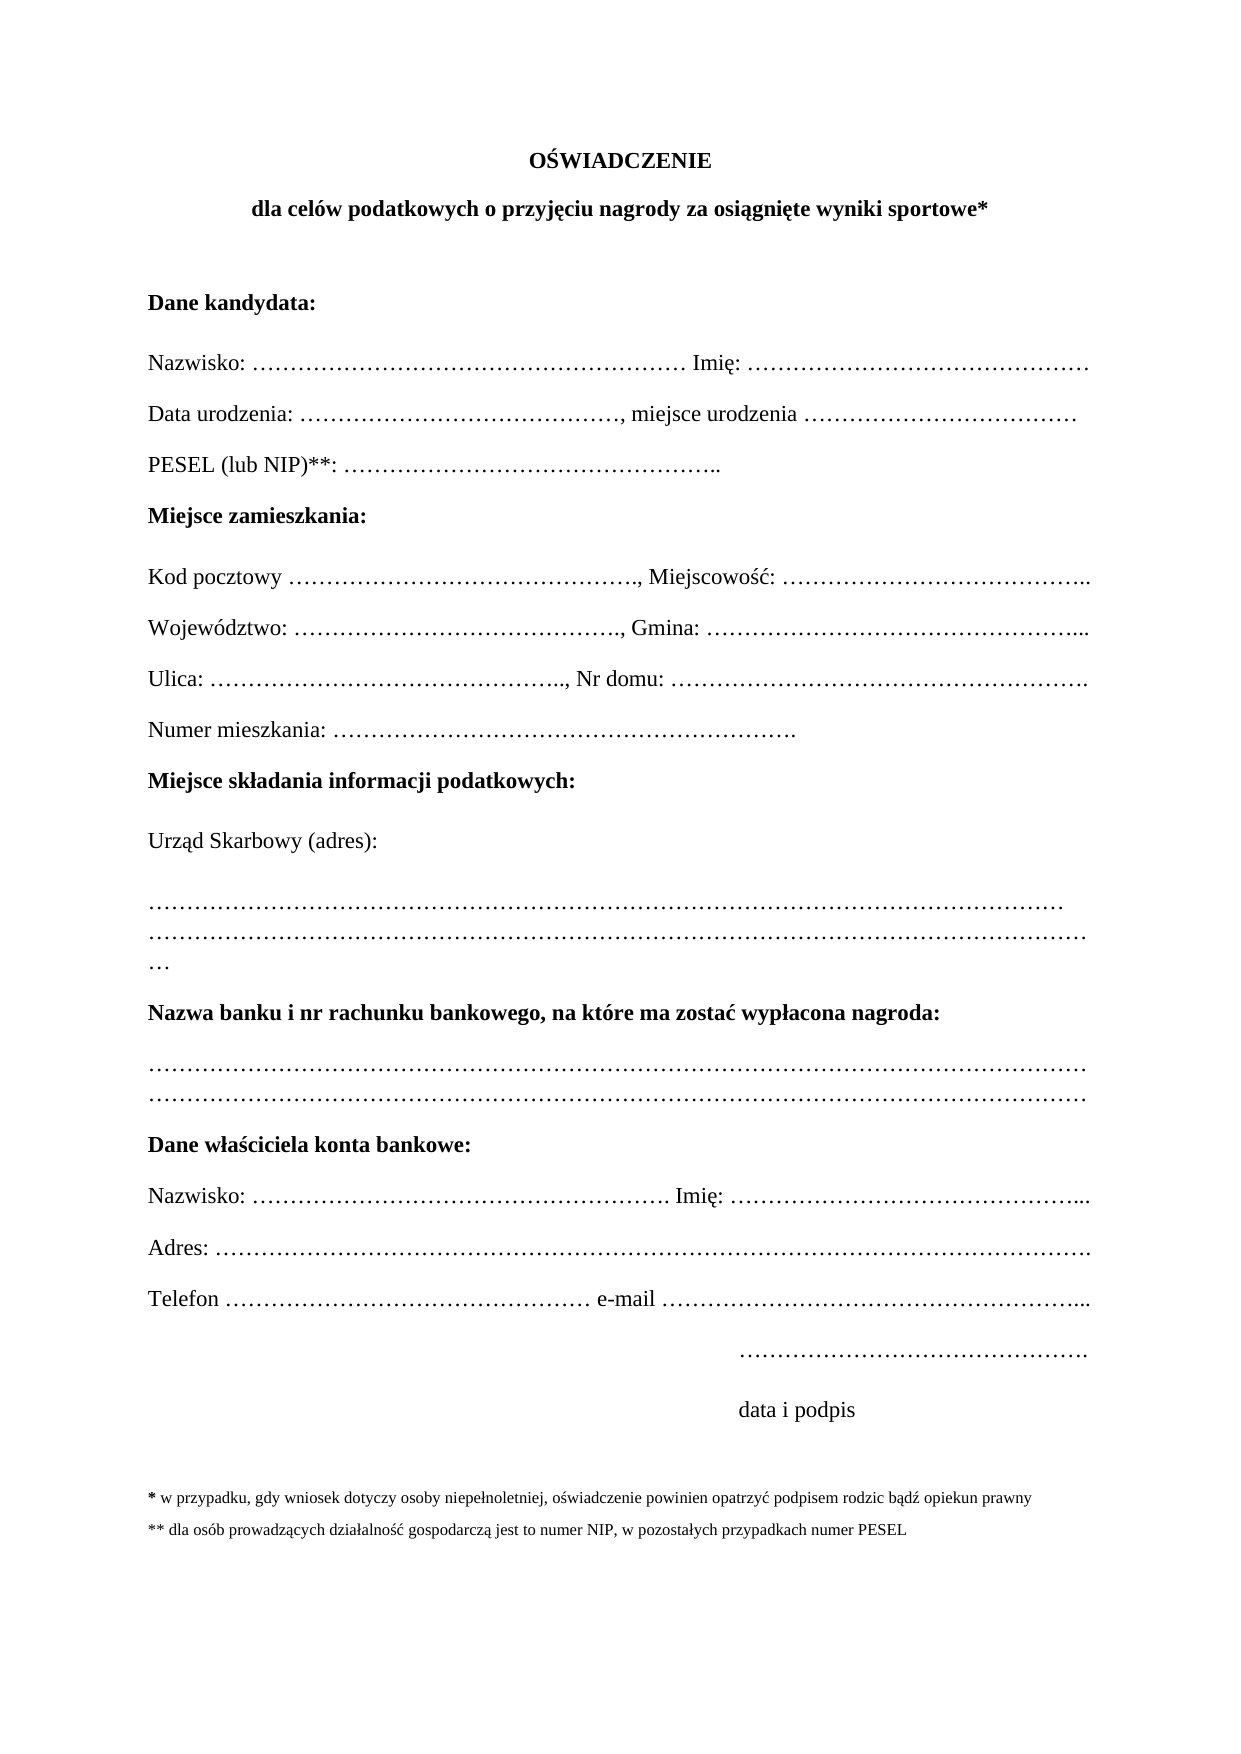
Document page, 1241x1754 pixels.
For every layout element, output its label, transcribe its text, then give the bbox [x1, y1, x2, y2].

text ………………………………………………………………………………………………………………………………………………………………………………………………………………………… [148, 888, 1093, 974]
text Miejsce składania informacji podatkowych: [148, 767, 1093, 793]
text Województwo: ……………………………………., Gmina: …………………………………………... [148, 614, 1093, 640]
text Nazwisko: ………………………………………………. Imię: ………………………………………... [148, 1182, 1093, 1209]
text Dane kandydata: [148, 289, 1093, 316]
text Ulica: ……………………………………….., Nr domu: ………………………………………………. [148, 665, 1093, 691]
text Data urodzenia: ……………………………………, miejsce urodzenia ……………………………… [148, 401, 1093, 427]
text OŚWIADCZENIE [148, 148, 1093, 174]
text Numer mieszkania: ……………………………………………………. [148, 716, 1093, 742]
text ………………………………………. [148, 1336, 1093, 1362]
text * w przypadku, gdy wniosek dotyczy osoby niepełnoletniej, oświadczenie powinien opatrzyć podpisem rodzic bądź opiekun prawny [148, 1488, 1093, 1507]
text Miejsce zamieszkania: [148, 503, 1093, 529]
text ………………………………………………………………………………………………………………………………………………………………………………………………………………………… [148, 1050, 1093, 1107]
text data i podpis [148, 1396, 1093, 1422]
text Nazwa banku i nr rachunku bankowego, na które ma zostać wypłacona nagroda: [148, 999, 1093, 1026]
text Kod pocztowy ………………………………………., Miejscowość: ………………………………….. [148, 563, 1093, 589]
text Urząd Skarbowy (adres): [148, 827, 1093, 854]
text Telefon ………………………………………… e-mail ………………………………………………... [148, 1284, 1093, 1311]
text Dane właściciela konta bankowe: [148, 1131, 1093, 1158]
text Adres: ……………………………………………………………………………………………………. [148, 1233, 1093, 1260]
text ** dla osób prowadzących działalność gospodarczą jest to numer NIP, w pozostałych przypadkach numer PESEL [148, 1519, 1093, 1539]
text dla celów podatkowych o przyjęciu nagrody za osiągnięte wyniki sportowe* [148, 195, 1093, 221]
text PESEL (lub NIP)**: ………………………………………….. [148, 452, 1093, 478]
text Nazwisko: ………………………………………………… Imię: ……………………………………… [148, 349, 1093, 376]
